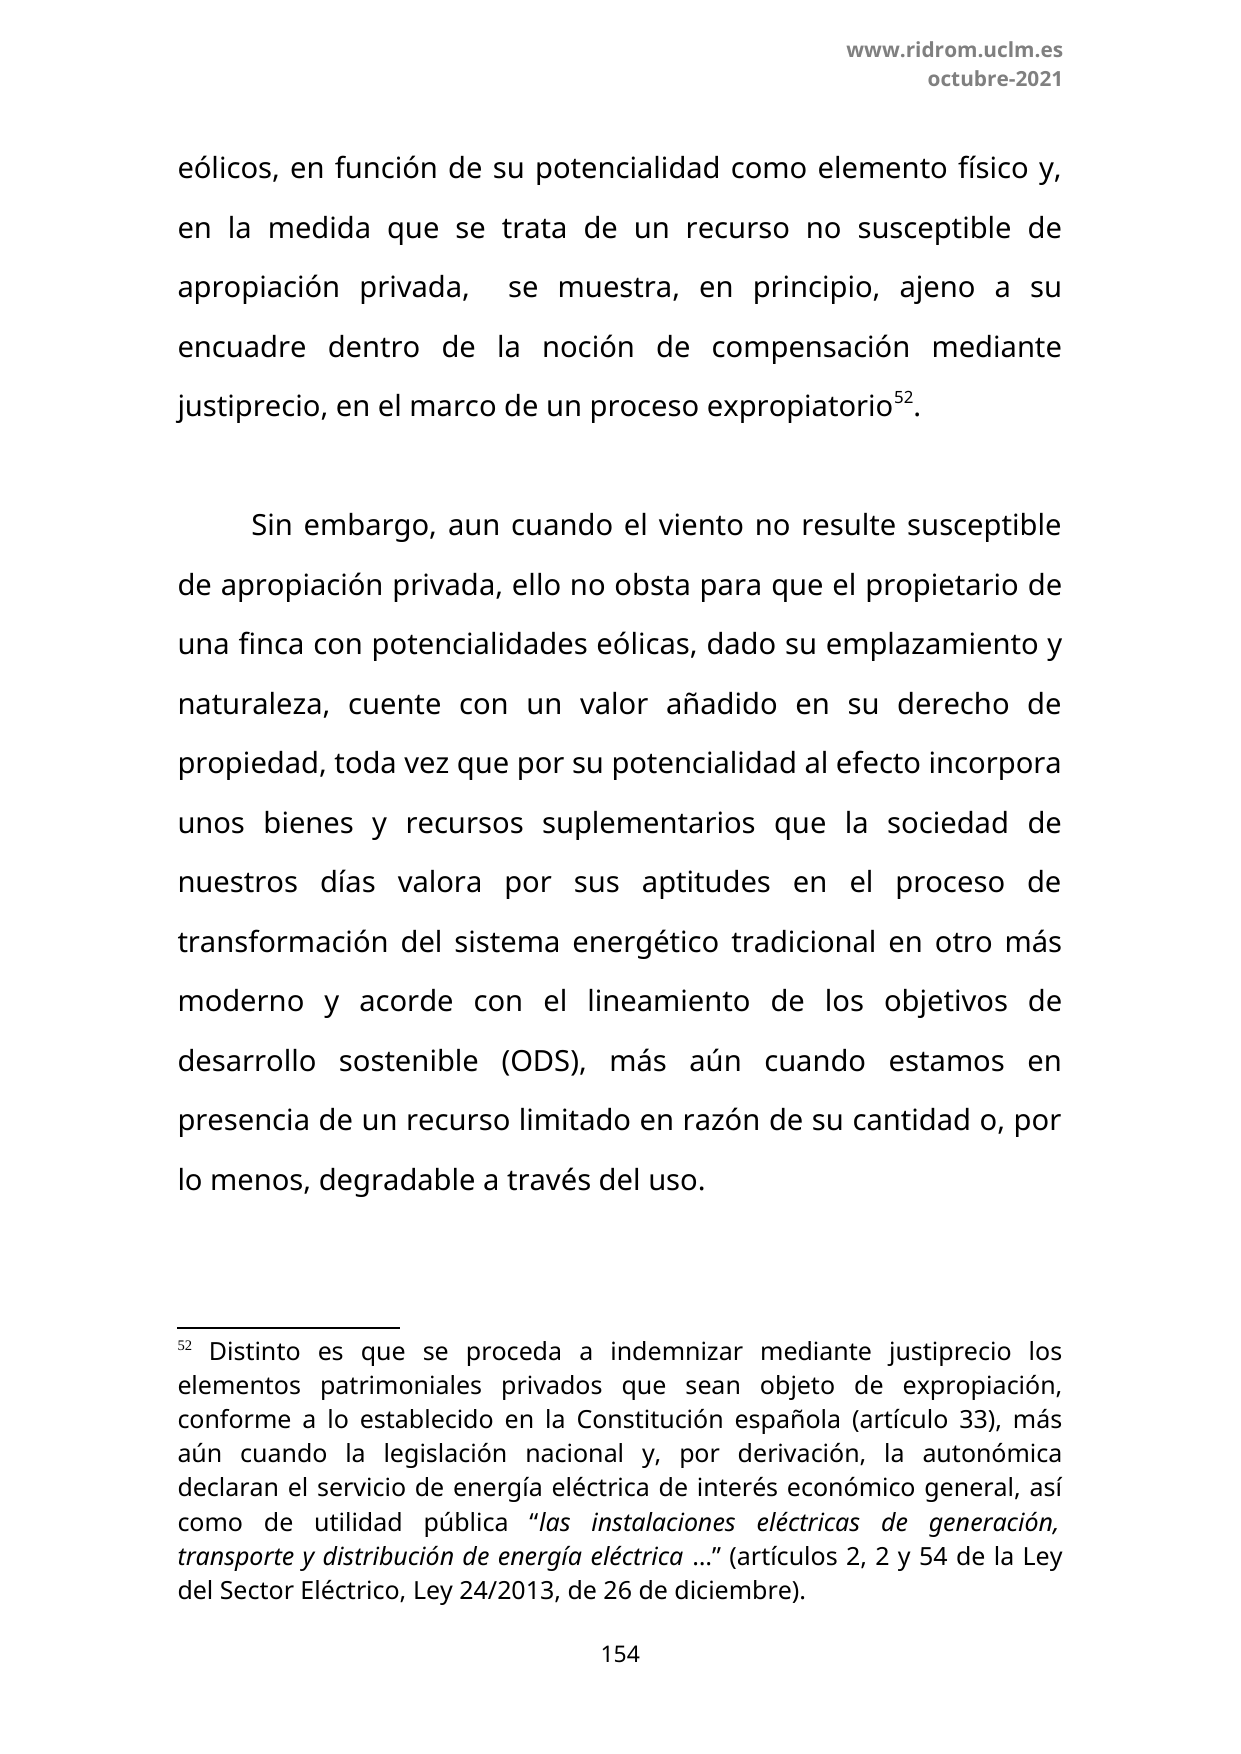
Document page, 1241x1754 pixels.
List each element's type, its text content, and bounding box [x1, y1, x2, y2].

list Sin embargo, aun cuando el viento no resulte susceptible de apropiación privada, ello no obsta para que el propietario de una finca con potencialidades eólicas, dado su emplazamiento y naturaleza, cuente con un valor añadido en su derecho de propiedad, toda vez que por su potencialidad al efecto incorpora unos bienes y recursos suplementarios que la sociedad de nuestros días valora por sus aptitudes en el proceso de transformación del sistema energético tradicional en otro más moderno y acorde con el lineamiento de los objetivos de desarrollo sostenible (ODS), más aún cuando estamos en presencia de un recurso limitado en razón de su cantidad o, por lo menos, degradable a través del uso. [177, 504, 1063, 1198]
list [177, 148, 1063, 425]
